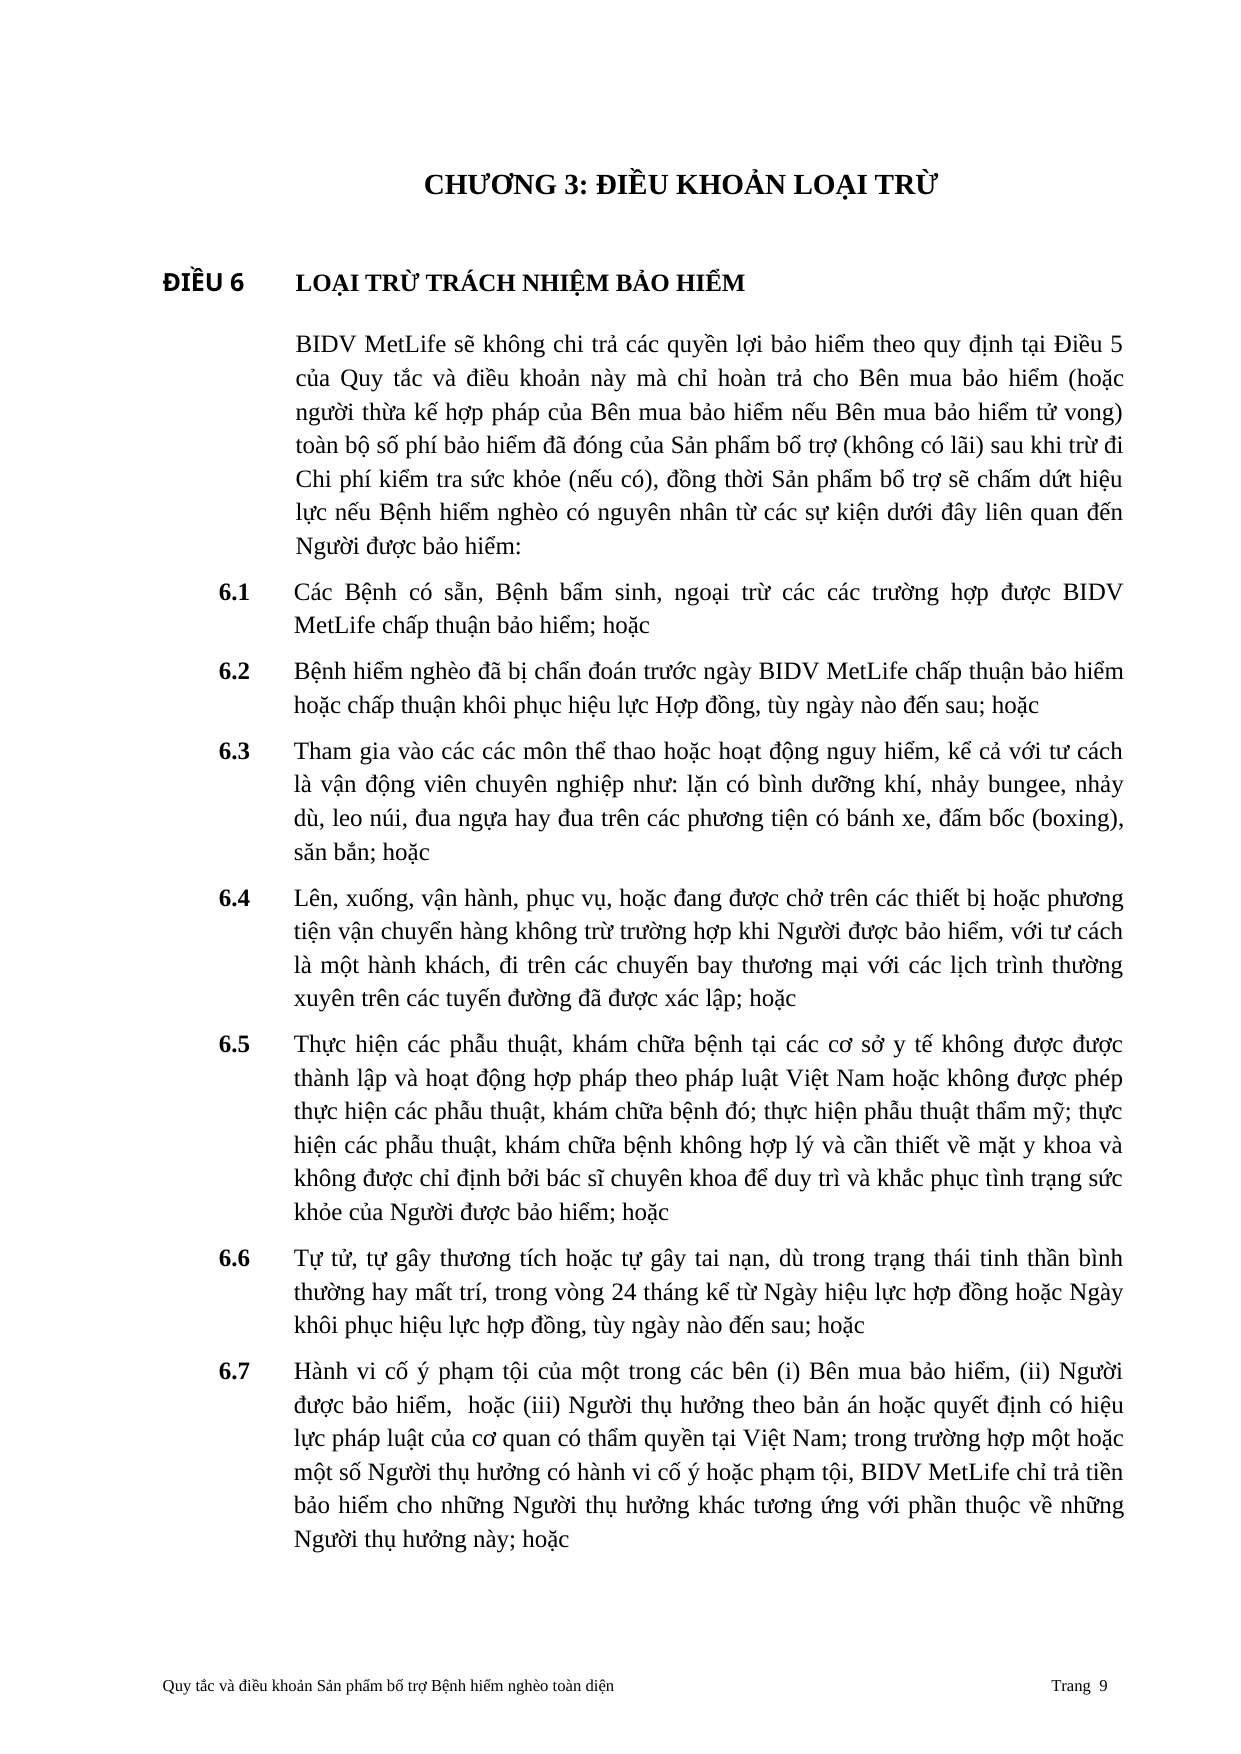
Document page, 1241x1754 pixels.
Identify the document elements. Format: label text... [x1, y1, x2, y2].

list Hành vi cố ý phạm tội của một trong các bên (i) Bên mua bảo hiểm, (ii) Người được bảo hiểm, hoặc (iii) Người thụ hưởng theo bản án hoặc quyết định có hiệu lực pháp luật của cơ quan có thẩm quyền tại Việt Nam; trong trường hợp một hoặc một số Người thụ hưởng có hành vi cố ý hoặc phạm tội, BIDV MetLife chỉ trả tiền bảo hiểm cho những Người thụ hưởng khác tương ứng với phần thuộc về những Người thụ hưởng này; hoặc [219, 1356, 1125, 1553]
list Các Bệnh có sẵn, Bệnh bẩm sinh, ngoại trừ các các trường hợp được BIDV MetLife chấp thuận bảo hiểm; hoặc [219, 577, 1125, 639]
list Tự tử, tự gây thương tích hoặc tự gây tai nạn, dù trong trạng thái tinh thần bình thường hay mất trí, trong vòng 24 tháng kể từ Ngày hiệu lực hợp đồng hoặc Ngày khôi phục hiệu lực hợp đồng, tùy ngày nào đến sau; hoặc [219, 1243, 1125, 1339]
text BIDV MetLife sẽ không chi trả các quyền lợi bảo hiểm theo quy định tại Điều 5 của Quy tắc và điều khoản này mà chỉ hoàn trả cho Bên mua bảo hiểm (hoặc người thừa kế hợp pháp của Bên mua bảo hiểm nếu Bên mua bảo hiểm tử vong) toàn bộ số phí bảo hiểm đã đóng của Sản phẩm bổ trợ (không có lãi) sau khi trừ đi Chi phí kiểm tra sức khỏe (nếu có), đồng thời Sản phẩm bổ trợ sẽ chấm dứt hiệu lực nếu Bệnh hiểm nghèo có nguyên nhân từ các sự kiện dưới đây liên quan đến Người được bảo hiểm: [295, 329, 1125, 559]
subtitle LOẠI TRỪ TRÁCH NHIỆM BẢO HIỂM [162, 265, 1125, 299]
list Lên, xuống, vận hành, phục vụ, hoặc đang được chở trên các thiết bị hoặc phương tiện vận chuyển hàng không trừ trường hợp khi Người được bảo hiểm, với tư cách là một hành khách, đi trên các chuyến bay thương mại với các lịch trình thường xuyên trên các tuyến đường đã được xác lập; hoặc [219, 883, 1125, 1012]
list Thực hiện các phẫu thuật, khám chữa bệnh tại các cơ sở y tế không được được thành lập và hoạt động hợp pháp theo pháp luật Việt Nam hoặc không được phép thực hiện các phẫu thuật, khám chữa bệnh đó; thực hiện phẫu thuật thẩm mỹ; thực hiện các phẫu thuật, khám chữa bệnh không hợp lý và cần thiết về mặt y khoa và không được chỉ định bởi bác sĩ chuyên khoa để duy trì và khắc phục tình trạng sức khỏe của Người được bảo hiểm; hoặc [219, 1029, 1125, 1226]
subtitle CHƯƠNG 3: ĐIỀU KHOẢN LOẠI TRỪ [251, 148, 1125, 205]
list Tham gia vào các các môn thể thao hoặc hoạt động nguy hiểm, kể cả với tư cách là vận động viên chuyên nghiệp như: lặn có bình dưỡng khí, nhảy bungee, nhảy dù, leo núi, đua ngựa hay đua trên các phương tiện có bánh xe, đấm bốc (boxing), săn bắn; hoặc [219, 736, 1125, 865]
list Bệnh hiểm nghèo đã bị chẩn đoán trước ngày BIDV MetLife chấp thuận bảo hiểm hoặc chấp thuận khôi phục hiệu lực Hợp đồng, tùy ngày nào đến sau; hoặc [219, 656, 1125, 719]
